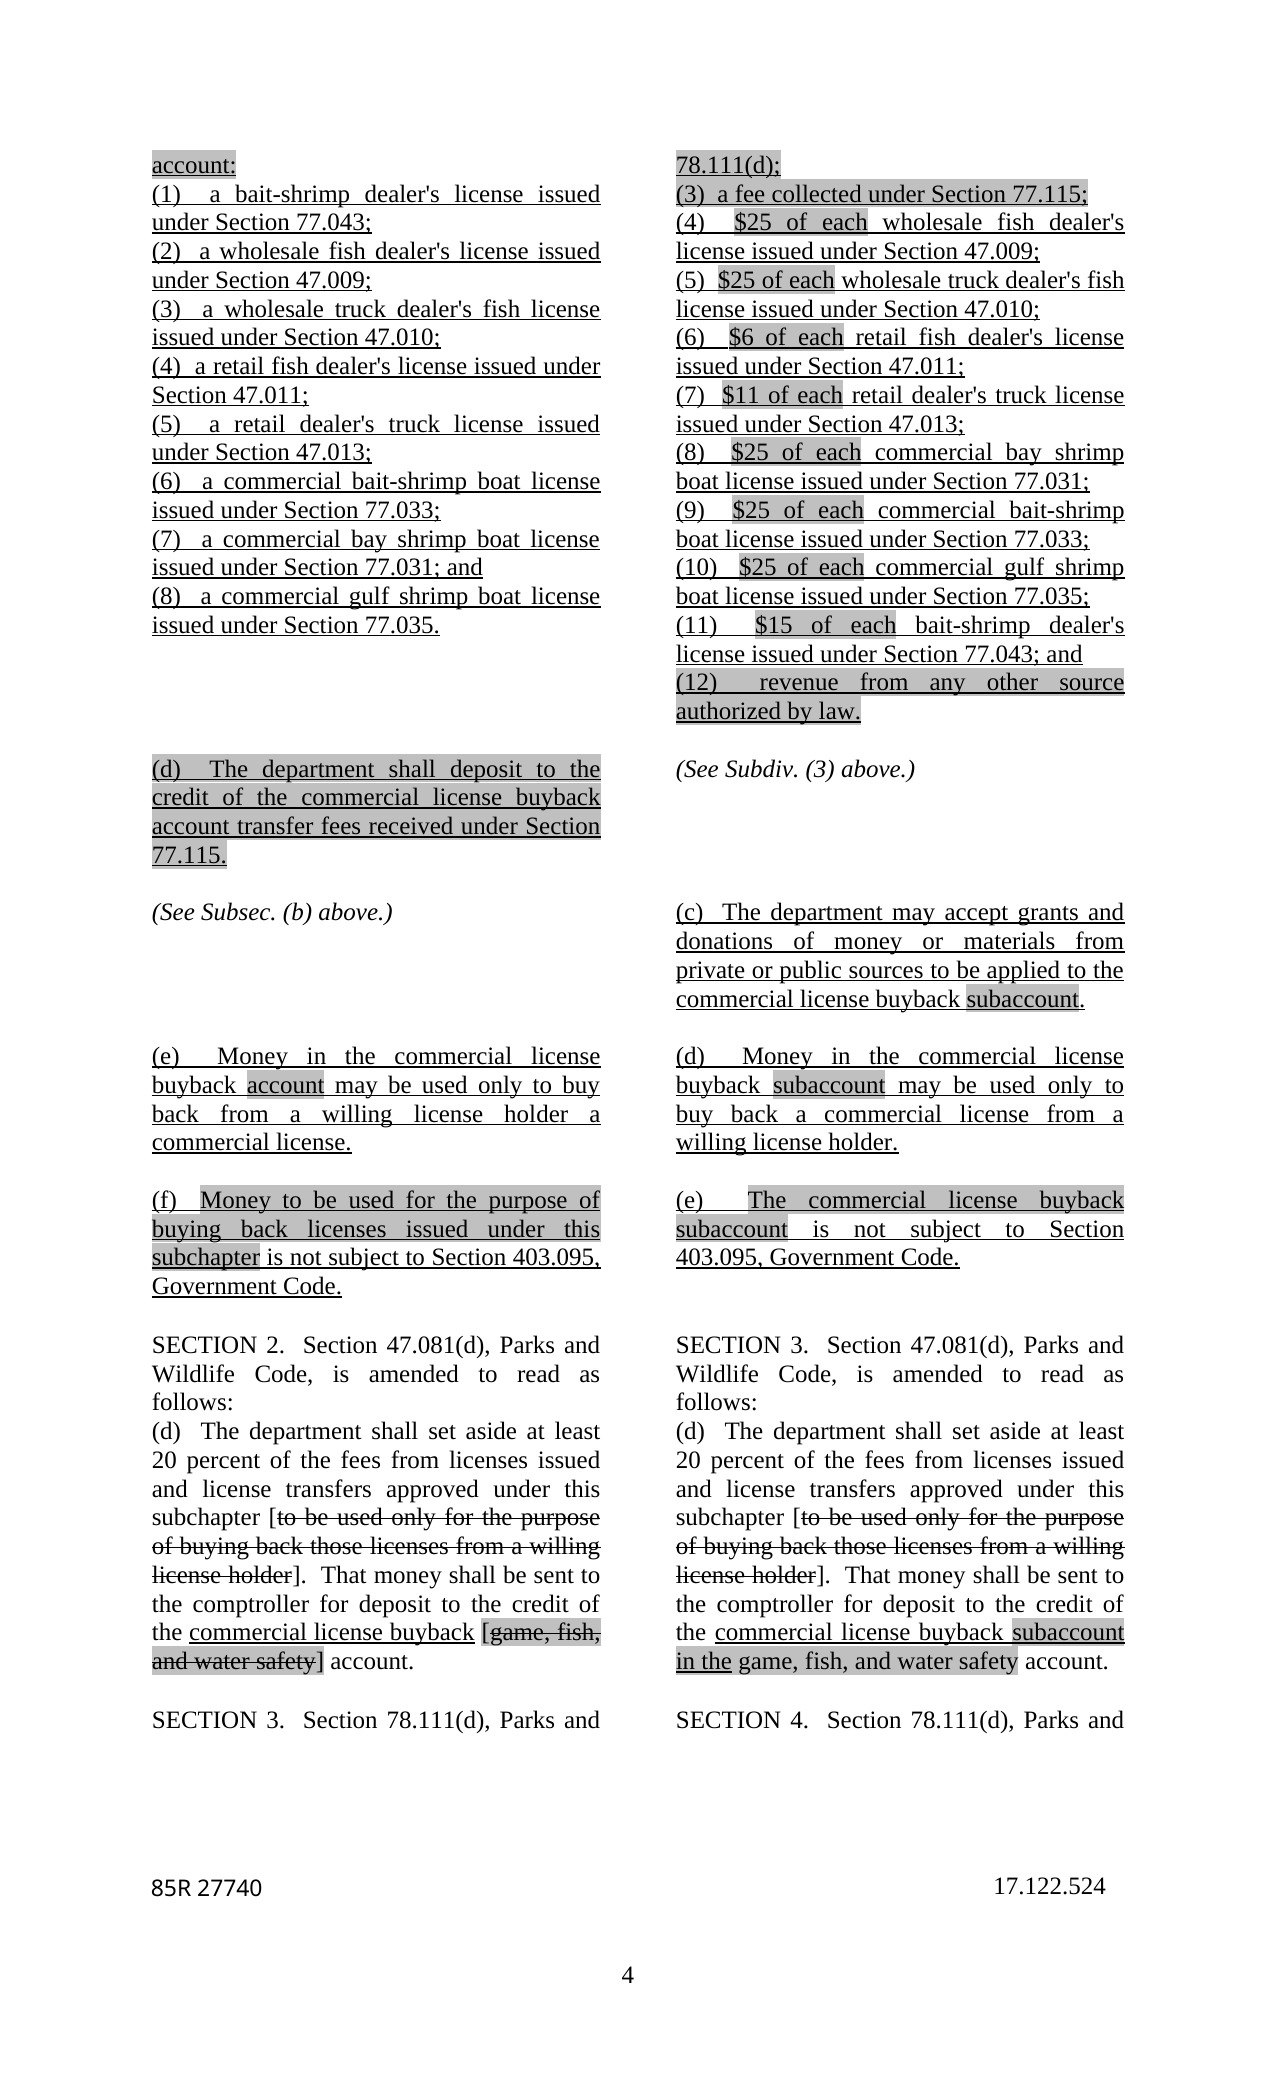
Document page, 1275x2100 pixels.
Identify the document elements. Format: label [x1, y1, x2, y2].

table_cell [138, 150, 1137, 1764]
